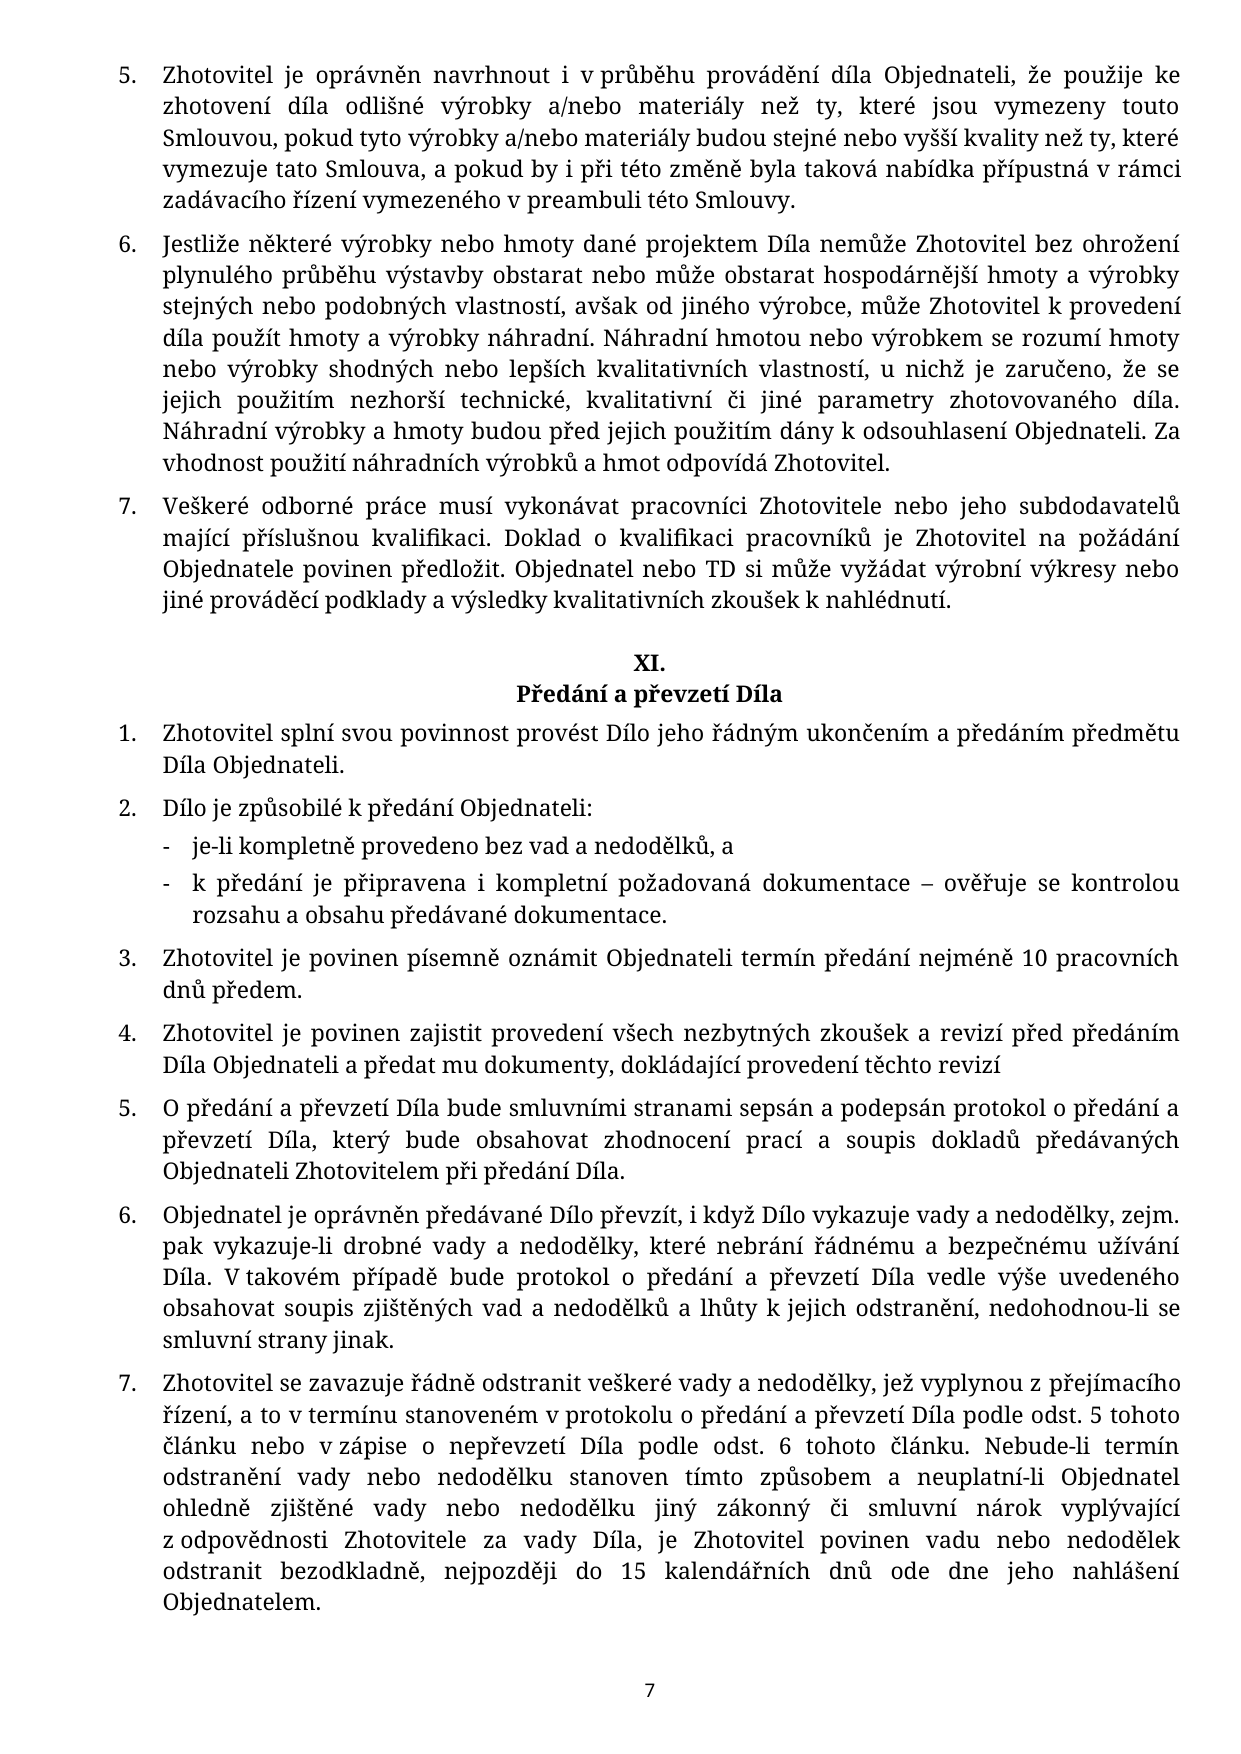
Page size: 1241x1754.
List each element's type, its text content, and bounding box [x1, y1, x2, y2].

list Dílo je způsobilé k předání Objednateli: [118, 792, 1181, 824]
list Jestliže některé výrobky nebo hmoty dané projektem Díla nemůže Zhotovitel bez ohrožení plynulého průběhu výstavby obstarat nebo může obstarat hospodárnější hmoty a výrobky stejných nebo podobných vlastností, avšak od jiného výrobce, může Zhotovitel k provedení díla použít hmoty a výrobky náhradní. Náhradní hmotou nebo výrobkem se rozumí hmoty nebo výrobky shodných nebo lepších kvalitativních vlastností, u nichž je zaručeno, že se jejich použitím nezhorší technické, kvalitativní či jiné parametry zhotovovaného díla. Náhradní výrobky a hmoty budou před jejich použitím dány k odsouhlasení Objednateli. Za vhodnost použití náhradních výrobků a hmot odpovídá Zhotovitel. [118, 228, 1181, 478]
list Veškeré odborné práce musí vykonávat pracovníci Zhotovitele nebo jeho subdodavatelů mající příslušnou kvalifikaci. Doklad o kvalifikaci pracovníků je Zhotovitel na požádání Objednatele povinen předložit. Objednatel nebo TD si může vyžádat výrobní výkresy nebo jiné prováděcí podklady a výsledky kvalitativních zkoušek k nahlédnutí. [118, 490, 1181, 615]
list k předání je připravena i kompletní požadovaná dokumentace – ověřuje se kontrolou rozsahu a obsahu předávané dokumentace. [162, 867, 1181, 930]
list Zhotovitel je povinen zajistit provedení všech nezbytných zkoušek a revizí před předáním Díla Objednateli a předat mu dokumenty, dokládající provedení těchto revizí [118, 1017, 1181, 1080]
text Předání a převzetí Díla [118, 678, 1181, 709]
list Zhotovitel je oprávněn navrhnout i v průběhu provádění díla Objednateli, že použije ke zhotovení díla odlišné výrobky a/nebo materiály než ty, které jsou vymezeny touto Smlouvou, pokud tyto výrobky a/nebo materiály budou stejné nebo vyšší kvality než ty, které vymezuje tato Smlouva, a pokud by i při této změně byla taková nabídka přípustná v rámci zadávacího řízení vymezeného v preambuli této Smlouvy. [118, 59, 1181, 215]
list Zhotovitel splní svou povinnost provést Dílo jeho řádným ukončením a předáním předmětu Díla Objednateli. [118, 717, 1181, 780]
list Objednatel je oprávněn předávané Dílo převzít, i když Dílo vykazuje vady a nedodělky, zejm. pak vykazuje-li drobné vady a nedodělky, které nebrání řádnému a bezpečnému užívání Díla. V takovém případě bude protokol o předání a převzetí Díla vedle výše uvedeného obsahovat soupis zjištěných vad a nedodělků a lhůty k jejich odstranění, nedohodnou-li se smluvní strany jinak. [118, 1199, 1181, 1355]
list je-li kompletně provedeno bez vad a nedodělků, a [162, 830, 1181, 861]
text XI. [118, 647, 1181, 678]
list Zhotovitel je povinen písemně oznámit Objednateli termín předání nejméně 10 pracovních dnů předem. [118, 942, 1181, 1005]
list Zhotovitel se zavazuje řádně odstranit veškeré vady a nedodělky, jež vyplynou z přejímacího řízení, a to v termínu stanoveném v protokolu o předání a převzetí Díla podle odst. 5 tohoto článku nebo v zápise o nepřevzetí Díla podle odst. 6 tohoto článku. Nebude-li termín odstranění vady nebo nedodělku stanoven tímto způsobem a neuplatní-li Objednatel ohledně zjištěné vady nebo nedodělku jiný zákonný či smluvní nárok vyplývající z odpovědnosti Zhotovitele za vady Díla, je Zhotovitel povinen vadu nebo nedodělek odstranit bezodkladně, nejpozději do 15 kalendářních dnů ode dne jeho nahlášení Objednatelem. [118, 1367, 1181, 1617]
list O předání a převzetí Díla bude smluvními stranami sepsán a podepsán protokol o předání a převzetí Díla, který bude obsahovat zhodnocení prací a soupis dokladů předávaných Objednateli Zhotovitelem při předání Díla. [118, 1092, 1181, 1186]
